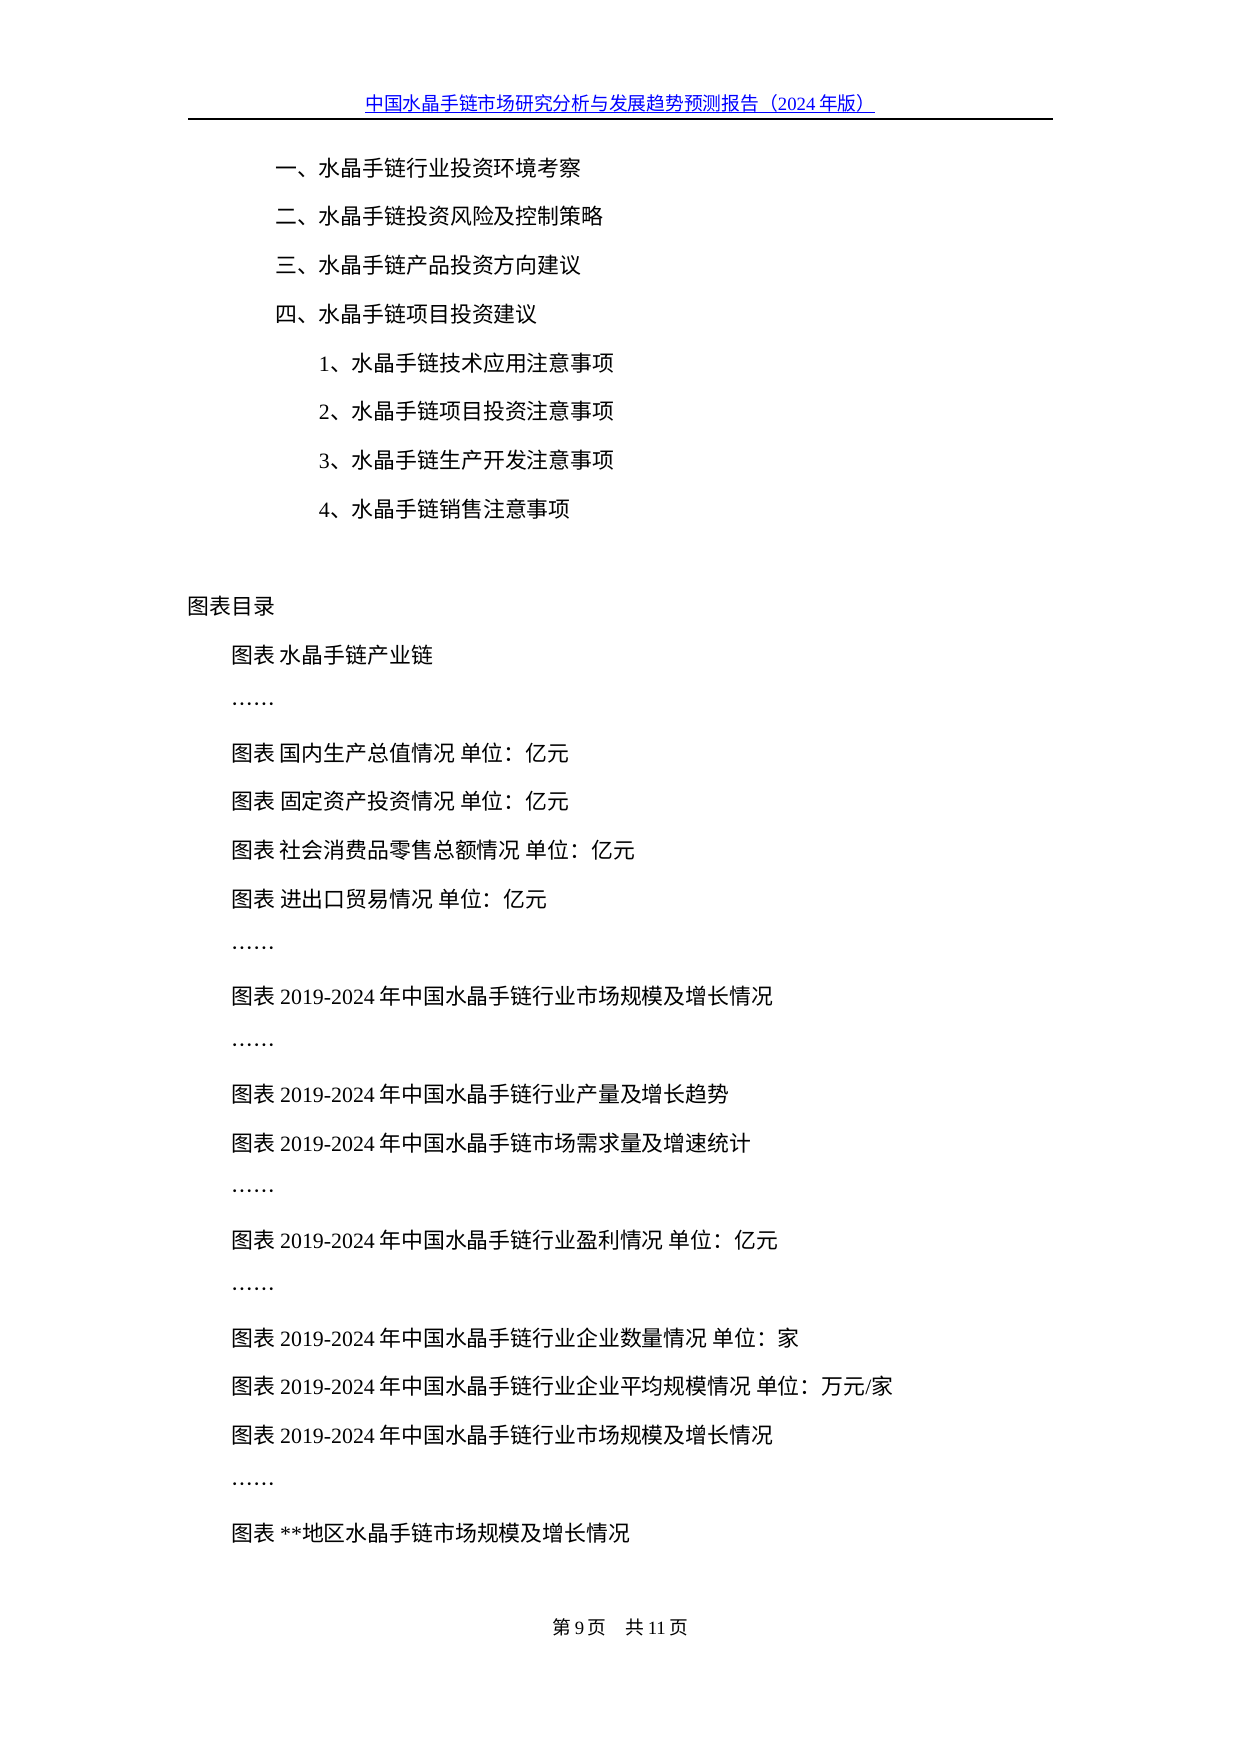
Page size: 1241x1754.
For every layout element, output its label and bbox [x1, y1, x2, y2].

text [187, 150, 1053, 1548]
